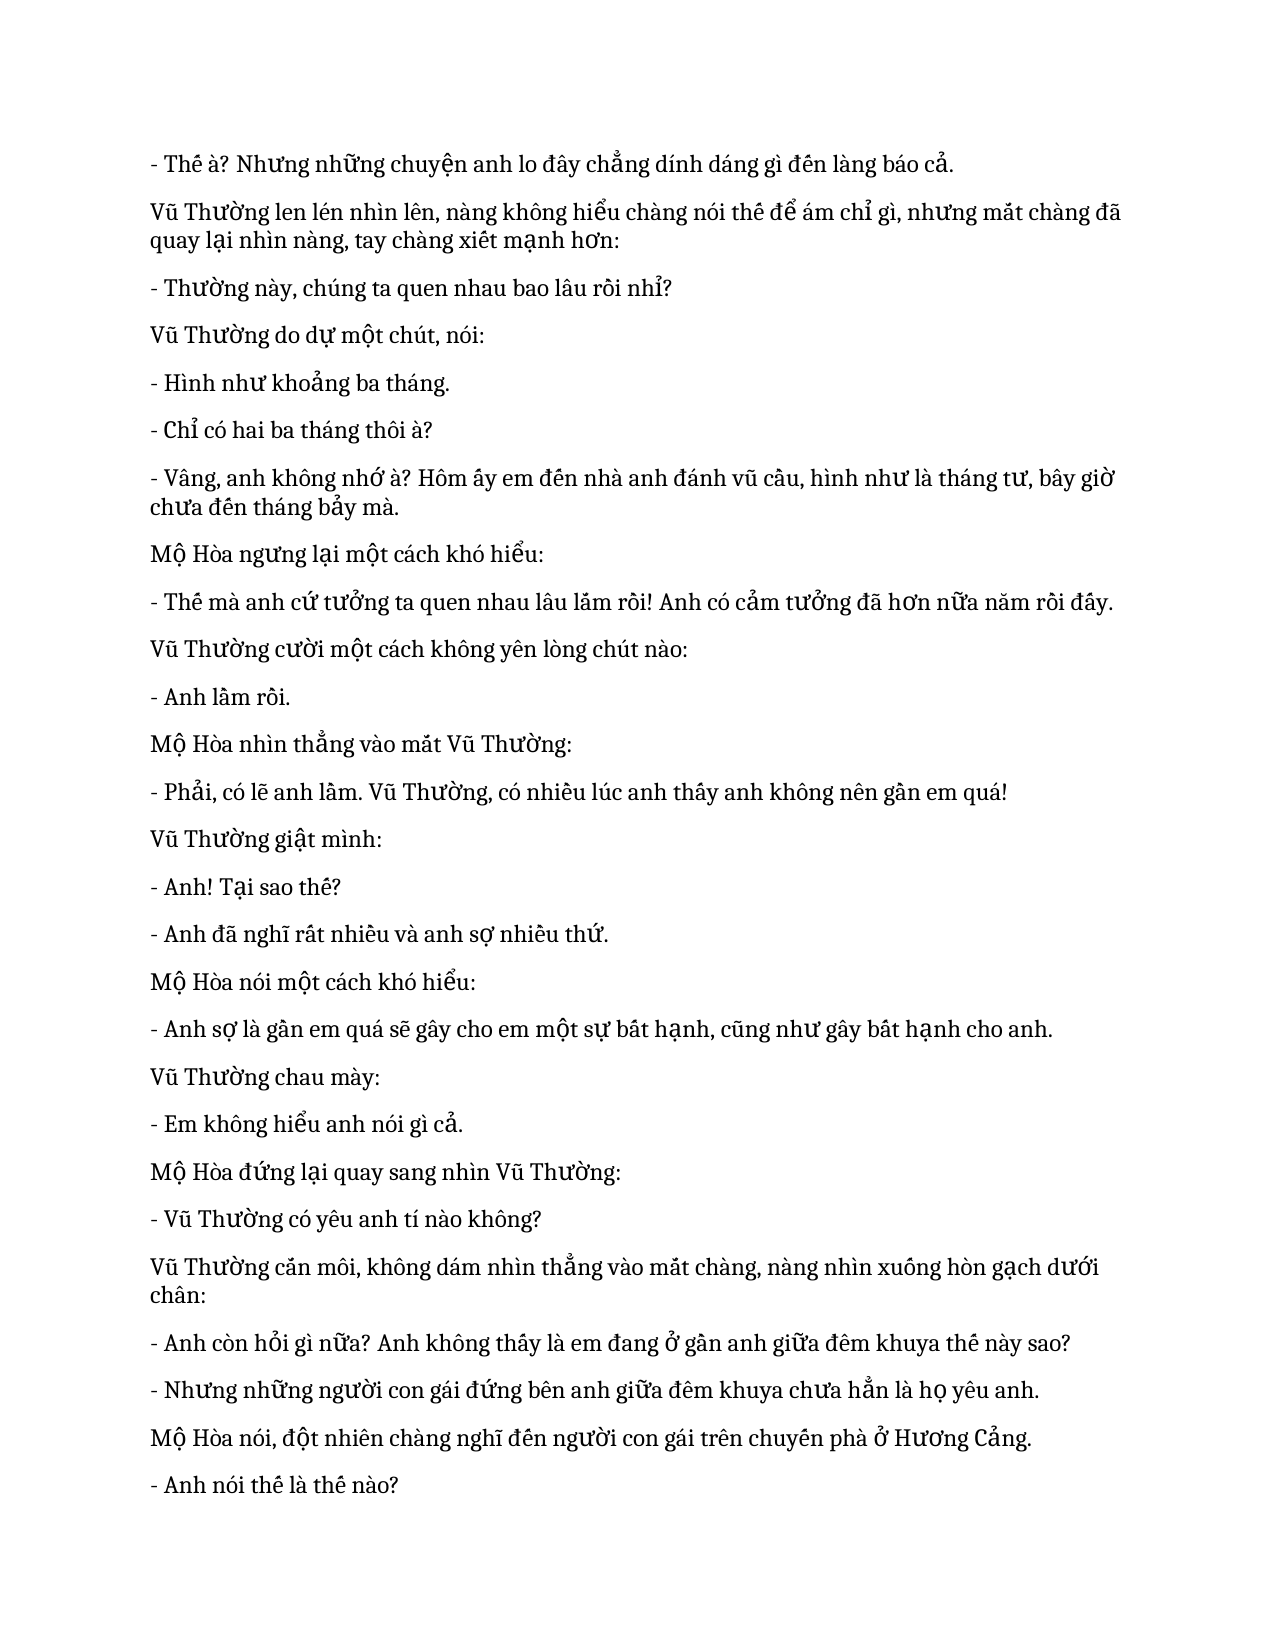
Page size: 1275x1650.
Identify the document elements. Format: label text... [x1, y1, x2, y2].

text - Nhưng những người con gái đứng bên anh giữa đêm khuya chưa hẳn là họ yêu anh. [150, 1376, 1125, 1405]
text Mộ Hòa nói, đột nhiên chàng nghĩ đến người con gái trên chuyến phà ở Hương Cảng. [150, 1424, 1125, 1452]
text - Vũ Thường có yêu anh tí nào không? [150, 1205, 1125, 1234]
text Mộ Hòa nói một cách khó hiểu: [150, 967, 1125, 996]
text Vũ Thường do dự một chút, nói: [150, 321, 1125, 350]
text Mộ Hòa nhìn thẳng vào mắt Vũ Thường: [150, 730, 1125, 759]
text Vũ Thường chau mày: [150, 1062, 1125, 1091]
text - Phải, có lẽ anh lầm. Vũ Thường, có nhiều lúc anh thấy anh không nên gần em quá! [150, 777, 1125, 806]
text - Anh nói thế là thế nào? [150, 1471, 1125, 1500]
text - Thế mà anh cứ tưởng ta quen nhau lâu lắm rồi! Anh có cảm tưởng đã hơn nữa năm rồi đấy. [150, 587, 1125, 616]
text - Anh lầm rồi. [150, 682, 1125, 711]
text - Thế à? Nhưng những chuyện anh lo đây chẳng dính dáng gì đến làng báo cả. [150, 150, 1125, 179]
text - Anh! Tại sao thế? [150, 872, 1125, 901]
text Mộ Hòa ngưng lại một cách khó hiểu: [150, 540, 1125, 569]
text Vũ Thường cười một cách không yên lòng chút nào: [150, 635, 1125, 664]
text - Anh đã nghĩ rất nhiều và anh sợ nhiều thứ. [150, 920, 1125, 949]
text - Thường này, chúng ta quen nhau bao lâu rồi nhỉ? [150, 274, 1125, 302]
text - Chỉ có hai ba tháng thôi à? [150, 416, 1125, 445]
text Vũ Thường cắn môi, không dám nhìn thẳng vào mắt chàng, nàng nhìn xuống hòn gạch dưới chân: [150, 1252, 1125, 1310]
text - Anh sợ là gần em quá sẽ gây cho em một sự bất hạnh, cũng như gây bất hạnh cho anh. [150, 1015, 1125, 1044]
text Vũ Thường giật mình: [150, 825, 1125, 854]
text Vũ Thường len lén nhìn lên, nàng không hiểu chàng nói thế để ám chỉ gì, nhưng mắt chàng đã quay lại nhìn nàng, tay chàng xiết mạnh hơn: [150, 197, 1125, 255]
text - Vâng, anh không nhớ à? Hôm ấy em đến nhà anh đánh vũ cầu, hình như là tháng tư, bây giờ chưa đến tháng bảy mà. [150, 464, 1125, 521]
text Mộ Hòa đứng lại quay sang nhìn Vũ Thường: [150, 1157, 1125, 1186]
text - Hình như khoảng ba tháng. [150, 369, 1125, 397]
text - Em không hiểu anh nói gì cả. [150, 1110, 1125, 1139]
text - Anh còn hỏi gì nữa? Anh không thấy là em đang ở gần anh giữa đêm khuya thế này sao? [150, 1329, 1125, 1357]
